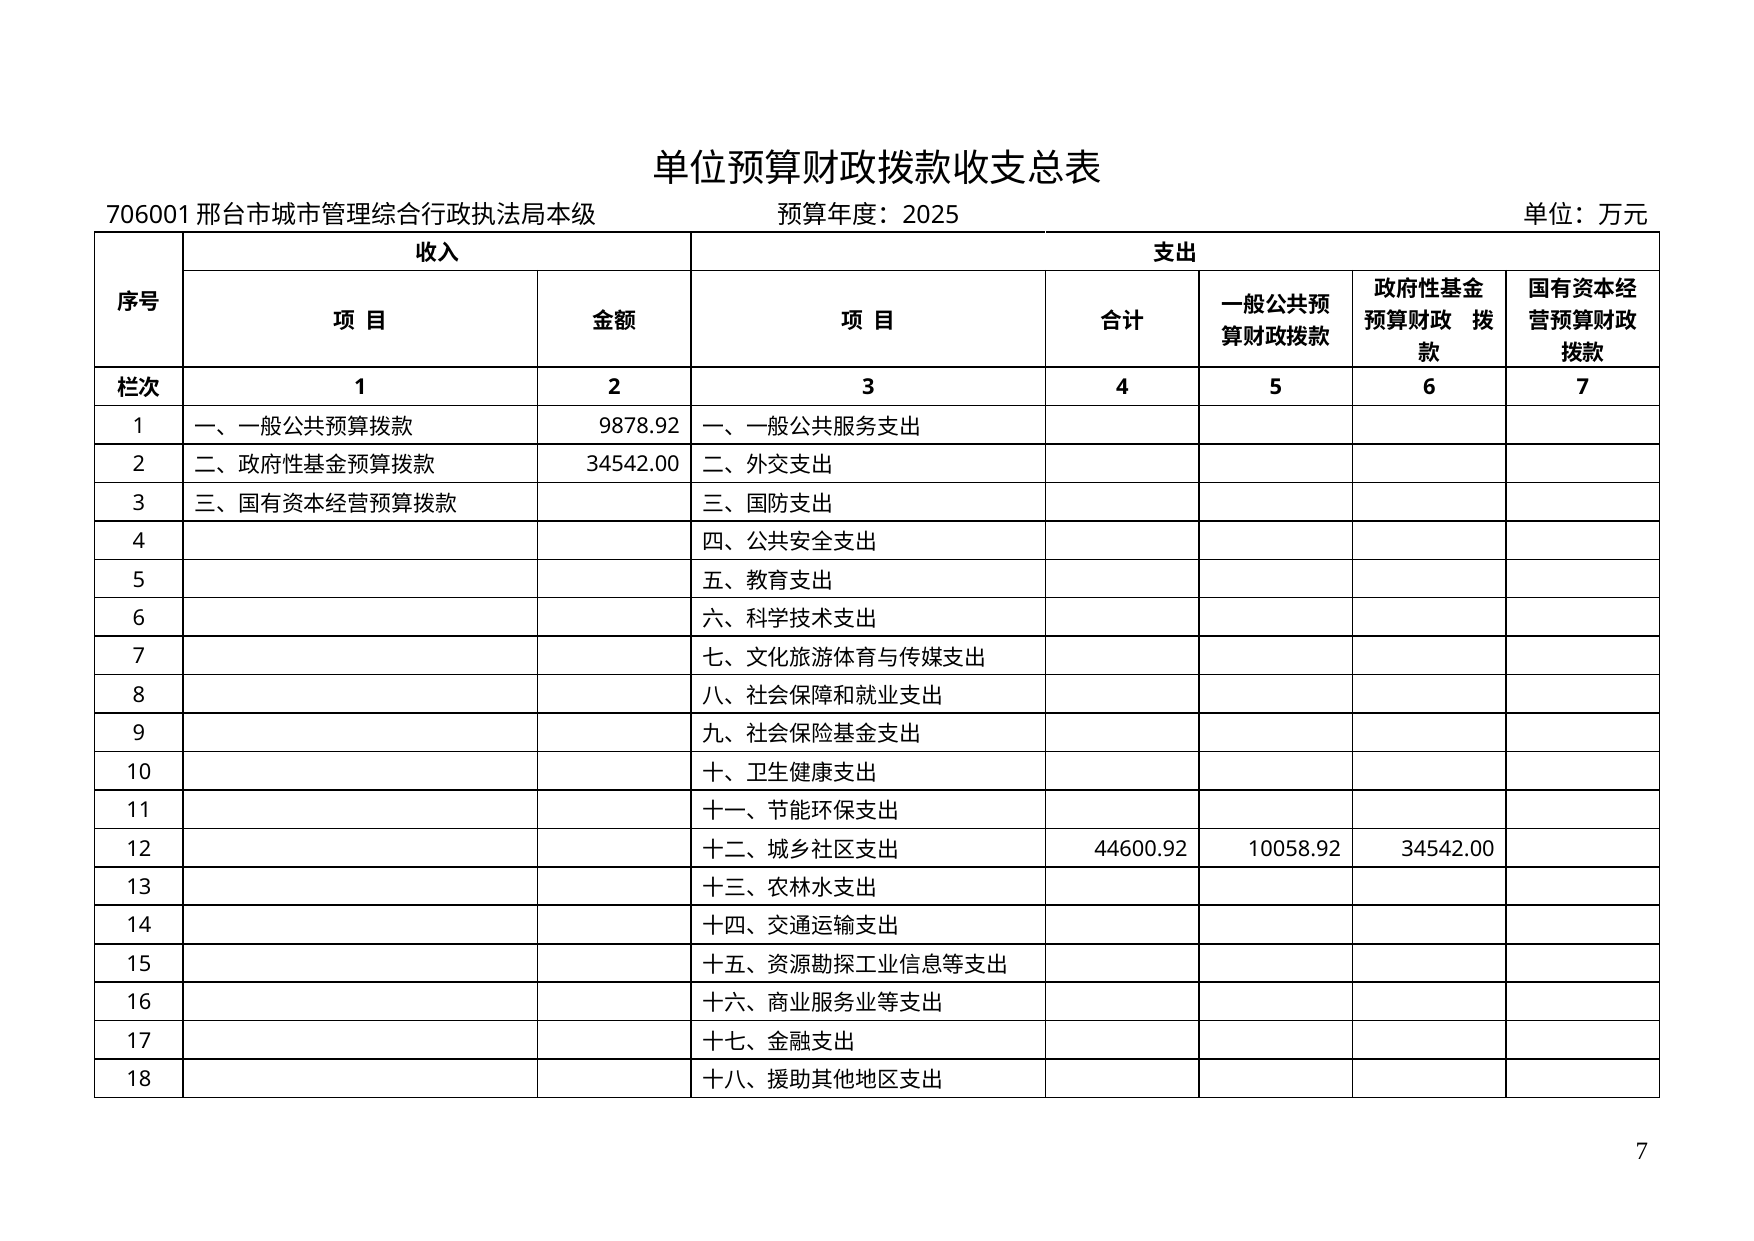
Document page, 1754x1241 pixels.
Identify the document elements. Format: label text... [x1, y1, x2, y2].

table_cell [184, 945, 537, 981]
table_cell [1507, 714, 1659, 751]
table_cell [1200, 1021, 1352, 1058]
table_cell 合计 [1046, 271, 1198, 366]
table_cell [1046, 560, 1198, 597]
table_cell [1046, 522, 1198, 558]
table_cell [1046, 598, 1198, 635]
table_cell [184, 637, 537, 674]
table_cell 国有资本经营预算财政拨款 [1507, 271, 1659, 366]
table_cell 九、社会保险基金支出 [692, 714, 1045, 751]
table_cell [1046, 752, 1198, 789]
table_cell [538, 906, 690, 943]
table_cell [1353, 906, 1505, 943]
table_cell [1046, 1060, 1198, 1097]
table_cell [538, 483, 690, 520]
table_cell 十六、商业服务业等支出 [692, 983, 1045, 1020]
table_cell 3 [692, 368, 1045, 405]
table_cell [538, 752, 690, 789]
table_cell 五、教育支出 [692, 560, 1045, 597]
table_cell [1046, 675, 1198, 712]
table_cell [1507, 945, 1659, 981]
table_cell 17 [95, 1021, 182, 1058]
table_cell 二、外交支出 [692, 445, 1045, 482]
table_cell [1200, 598, 1352, 635]
table_cell 政府性基金预算财政 拨款 [1353, 271, 1505, 366]
table_cell [1507, 445, 1659, 482]
table_cell [538, 868, 690, 904]
table_cell 2 [538, 368, 690, 405]
table_cell [1200, 714, 1352, 751]
table_cell [1507, 598, 1659, 635]
table_cell 十四、交通运输支出 [692, 906, 1045, 943]
table_cell 项 目 [184, 271, 537, 366]
table_cell 1 [95, 406, 182, 443]
table_cell 16 [95, 983, 182, 1020]
table_cell [184, 906, 537, 943]
table_cell [1353, 675, 1505, 712]
table_cell 二、政府性基金预算拨款 [184, 445, 537, 482]
table_cell 六、科学技术支出 [692, 598, 1045, 635]
table_cell [538, 560, 690, 597]
table_cell [538, 522, 690, 558]
table_cell [1353, 445, 1505, 482]
table_cell [184, 714, 537, 751]
table_cell 9878.92 [538, 406, 690, 443]
table_cell 18 [95, 1060, 182, 1097]
table_cell [184, 752, 537, 789]
table_header 706001邢台市城市管理综合行政执法局本级 [95, 195, 690, 231]
table_cell [1507, 906, 1659, 943]
table_cell 44600.92 [1046, 829, 1198, 866]
table_cell 一、一般公共服务支出 [692, 406, 1045, 443]
table_cell 4 [1046, 368, 1198, 405]
table_cell 11 [95, 791, 182, 827]
table_cell [184, 522, 537, 558]
table_cell 一、一般公共预算拨款 [184, 406, 537, 443]
table_cell 十七、金融支出 [692, 1021, 1045, 1058]
table_cell [1046, 906, 1198, 943]
table_cell 14 [95, 906, 182, 943]
table_cell [1507, 791, 1659, 827]
table_cell 十、卫生健康支出 [692, 752, 1045, 789]
table_cell [1200, 445, 1352, 482]
table_cell [1200, 791, 1352, 827]
table_cell 15 [95, 945, 182, 981]
table_cell [1200, 637, 1352, 674]
table_cell 七、文化旅游体育与传媒支出 [692, 637, 1045, 674]
table_cell [184, 983, 537, 1020]
table_cell 序号 [95, 233, 182, 366]
table_header 预算年度：2025 [692, 195, 1045, 231]
table_cell 三、国有资本经营预算拨款 [184, 483, 537, 520]
table_cell [1046, 483, 1198, 520]
table_cell [1046, 945, 1198, 981]
table_cell 支出 [692, 233, 1659, 270]
table_cell [1046, 714, 1198, 751]
table_cell 四、公共安全支出 [692, 522, 1045, 558]
table_cell [1507, 560, 1659, 597]
table_cell 10 [95, 752, 182, 789]
table_cell [538, 829, 690, 866]
table_cell [1200, 522, 1352, 558]
table_cell 13 [95, 868, 182, 904]
table_cell [1353, 983, 1505, 1020]
table_cell [184, 791, 537, 827]
table_cell [1200, 945, 1352, 981]
table_cell [538, 1021, 690, 1058]
table_cell 6 [95, 598, 182, 635]
table_cell 八、社会保障和就业支出 [692, 675, 1045, 712]
table_cell 金额 [538, 271, 690, 366]
table_cell 3 [95, 483, 182, 520]
table_cell [1353, 752, 1505, 789]
table_cell [538, 1060, 690, 1097]
table_cell [1200, 483, 1352, 520]
table_cell [1200, 675, 1352, 712]
table_cell 2 [95, 445, 182, 482]
table_cell 十八、援助其他地区支出 [692, 1060, 1045, 1097]
table_cell 十五、资源勘探工业信息等支出 [692, 945, 1045, 981]
table_cell 5 [1200, 368, 1352, 405]
table_cell [1353, 868, 1505, 904]
table_cell [1353, 791, 1505, 827]
table_cell [184, 1021, 537, 1058]
table_cell [1200, 983, 1352, 1020]
table_cell [538, 714, 690, 751]
table_cell 8 [95, 675, 182, 712]
table_cell 一般公共预算财政拨款 [1200, 271, 1352, 366]
table_cell [1046, 637, 1198, 674]
table_cell [1046, 406, 1198, 443]
table_cell 十三、农林水支出 [692, 868, 1045, 904]
table_cell 收入 [184, 233, 690, 270]
table_cell [1200, 906, 1352, 943]
table_cell 4 [95, 522, 182, 558]
table_cell [1507, 868, 1659, 904]
table_cell [184, 598, 537, 635]
table_cell 十二、城乡社区支出 [692, 829, 1045, 866]
table_cell [1507, 752, 1659, 789]
table_cell [1353, 637, 1505, 674]
table_cell [1046, 791, 1198, 827]
table_cell [1507, 829, 1659, 866]
table_cell [184, 829, 537, 866]
table_cell [1046, 983, 1198, 1020]
table_header 单位：万元 [1046, 195, 1659, 231]
table_cell [538, 945, 690, 981]
table_cell [184, 675, 537, 712]
table_cell [1353, 714, 1505, 751]
table_cell [1507, 675, 1659, 712]
table_cell [184, 1060, 537, 1097]
table_cell 十一、节能环保支出 [692, 791, 1045, 827]
table_cell [1353, 1060, 1505, 1097]
table_cell [1046, 868, 1198, 904]
table_cell [1353, 522, 1505, 558]
table_cell [538, 637, 690, 674]
table_cell [1200, 406, 1352, 443]
table_cell [184, 560, 537, 597]
table_cell 9 [95, 714, 182, 751]
table_cell [1507, 522, 1659, 558]
table_cell [1353, 945, 1505, 981]
table_cell [1507, 406, 1659, 443]
table_cell 三、国防支出 [692, 483, 1045, 520]
table_cell [1353, 1021, 1505, 1058]
table_cell 10058.92 [1200, 829, 1352, 866]
table_cell [1200, 1060, 1352, 1097]
table_cell 6 [1353, 368, 1505, 405]
table_cell [538, 598, 690, 635]
table_cell 1 [184, 368, 537, 405]
table_cell [538, 675, 690, 712]
table_cell [1200, 560, 1352, 597]
table_cell [1507, 637, 1659, 674]
table_cell [1200, 752, 1352, 789]
table_cell 5 [95, 560, 182, 597]
table_cell [1353, 598, 1505, 635]
table_cell [1353, 483, 1505, 520]
text 单位预算财政拨款收支总表 [106, 142, 1648, 193]
table_cell 项 目 [692, 271, 1045, 366]
table_cell [1507, 1060, 1659, 1097]
table_cell 34542.00 [1353, 829, 1505, 866]
table_cell [184, 868, 537, 904]
table_cell [538, 791, 690, 827]
table_cell 7 [1507, 368, 1659, 405]
table_cell [1507, 483, 1659, 520]
table_cell [1507, 983, 1659, 1020]
table_cell 12 [95, 829, 182, 866]
table_cell [1046, 445, 1198, 482]
table_cell 栏次 [95, 368, 182, 405]
table_cell [1507, 1021, 1659, 1058]
table_cell [538, 983, 690, 1020]
table_cell [1353, 406, 1505, 443]
table_cell 34542.00 [538, 445, 690, 482]
table_cell [1353, 560, 1505, 597]
table_cell [1046, 1021, 1198, 1058]
table_cell [1200, 868, 1352, 904]
table_cell 7 [95, 637, 182, 674]
